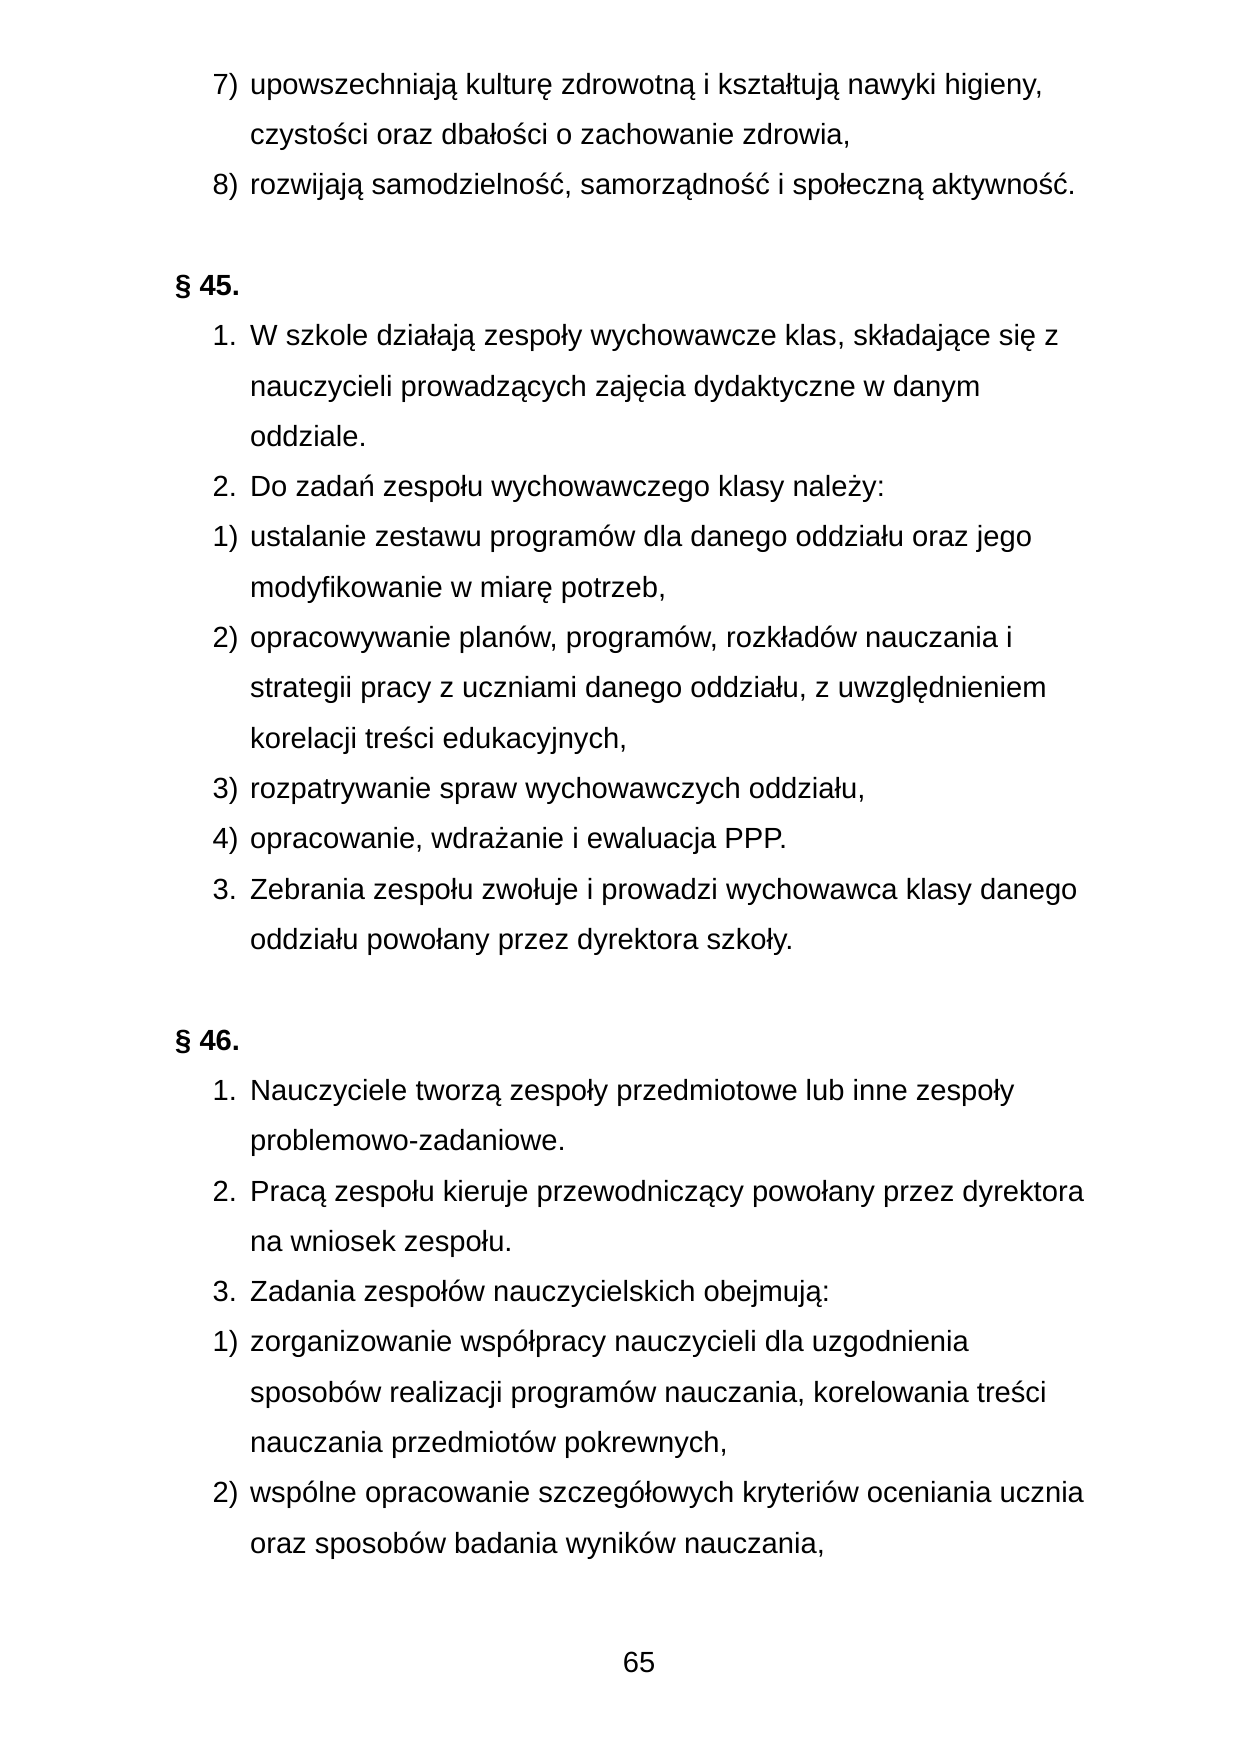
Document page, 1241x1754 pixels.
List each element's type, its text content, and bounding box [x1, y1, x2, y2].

text § 45. [175, 268, 1091, 301]
list W szkole działają zespoły wychowawcze klas, składające się z nauczycieli prowadzących zajęcia dydaktyczne w danym oddziale. [212, 318, 1091, 452]
list ustalanie zestawu programów dla danego oddziału oraz jego modyfikowanie w miarę potrzeb, [212, 519, 1091, 603]
list upowszechniają kulturę zdrowotną i kształtują nawyki higieny, czystości oraz dbałości o zachowanie zdrowia, [212, 67, 1091, 151]
list Pracą zespołu kieruje przewodniczący powołany przez dyrektora na wniosek zespołu. [212, 1173, 1091, 1257]
text § 46. [175, 1023, 1091, 1056]
list opracowywanie planów, programów, rozkładów nauczania i strategii pracy z uczniami danego oddziału, z uwzględnieniem korelacji treści edukacyjnych, [212, 620, 1091, 754]
list zorganizowanie współpracy nauczycieli dla uzgodnienia sposobów realizacji programów nauczania, korelowania treści nauczania przedmiotów pokrewnych, [212, 1324, 1091, 1459]
list Zebrania zespołu zwołuje i prowadzi wychowawca klasy danego oddziału powołany przez dyrektora szkoły. [212, 872, 1091, 956]
list wspólne opracowanie szczegółowych kryteriów oceniania ucznia oraz sposobów badania wyników nauczania, [212, 1475, 1091, 1559]
list Zadania zespołów nauczycielskich obejmują: [212, 1274, 1091, 1308]
list rozwijają samodzielność, samorządność i społeczną aktywność. [212, 167, 1091, 201]
list Nauczyciele tworzą zespoły przedmiotowe lub inne zespoły problemowo-zadaniowe. [212, 1073, 1091, 1157]
list opracowanie, wdrażanie i ewaluacja PPP. [212, 821, 1091, 855]
list Do zadań zespołu wychowawczego klasy należy: [212, 469, 1091, 503]
list rozpatrywanie spraw wychowawczych oddziału, [212, 771, 1091, 804]
